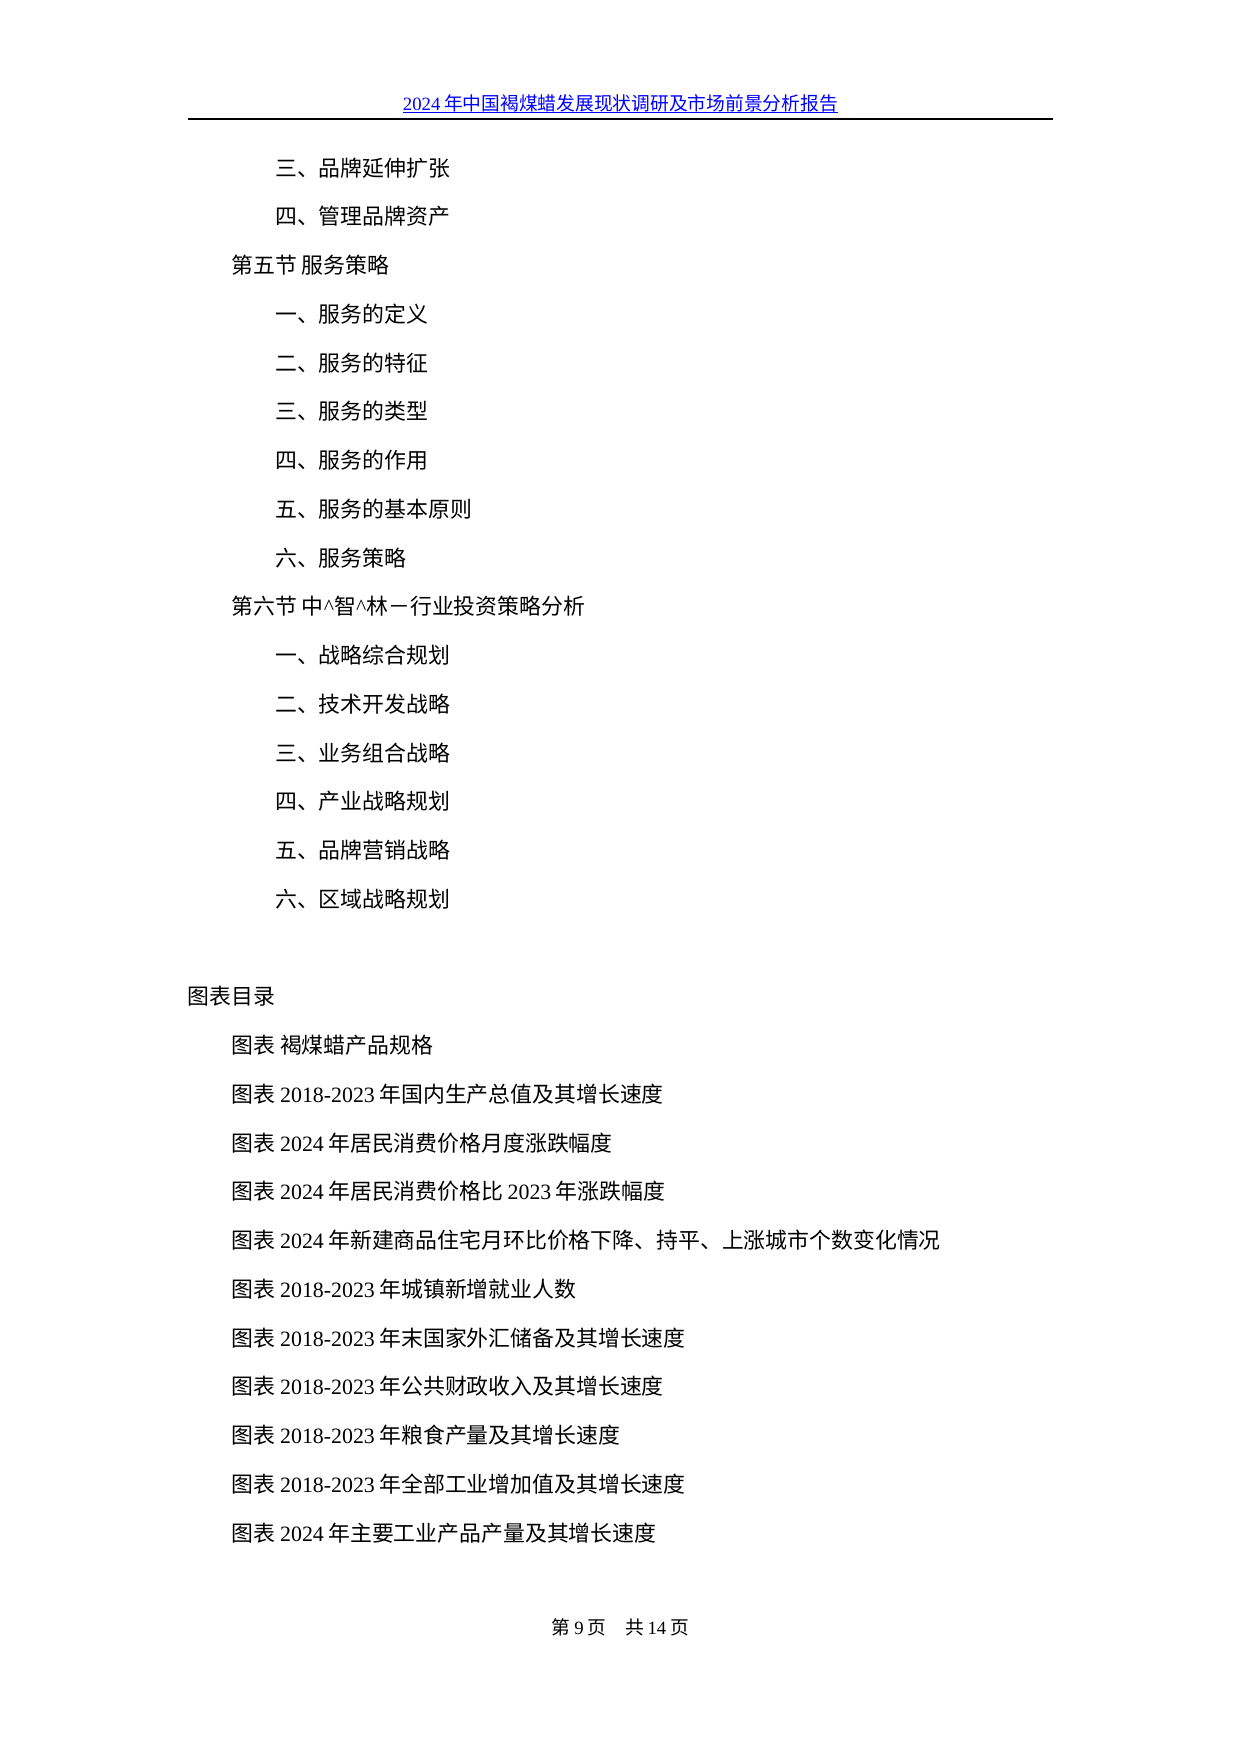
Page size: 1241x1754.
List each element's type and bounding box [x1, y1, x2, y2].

text [187, 150, 1053, 1548]
